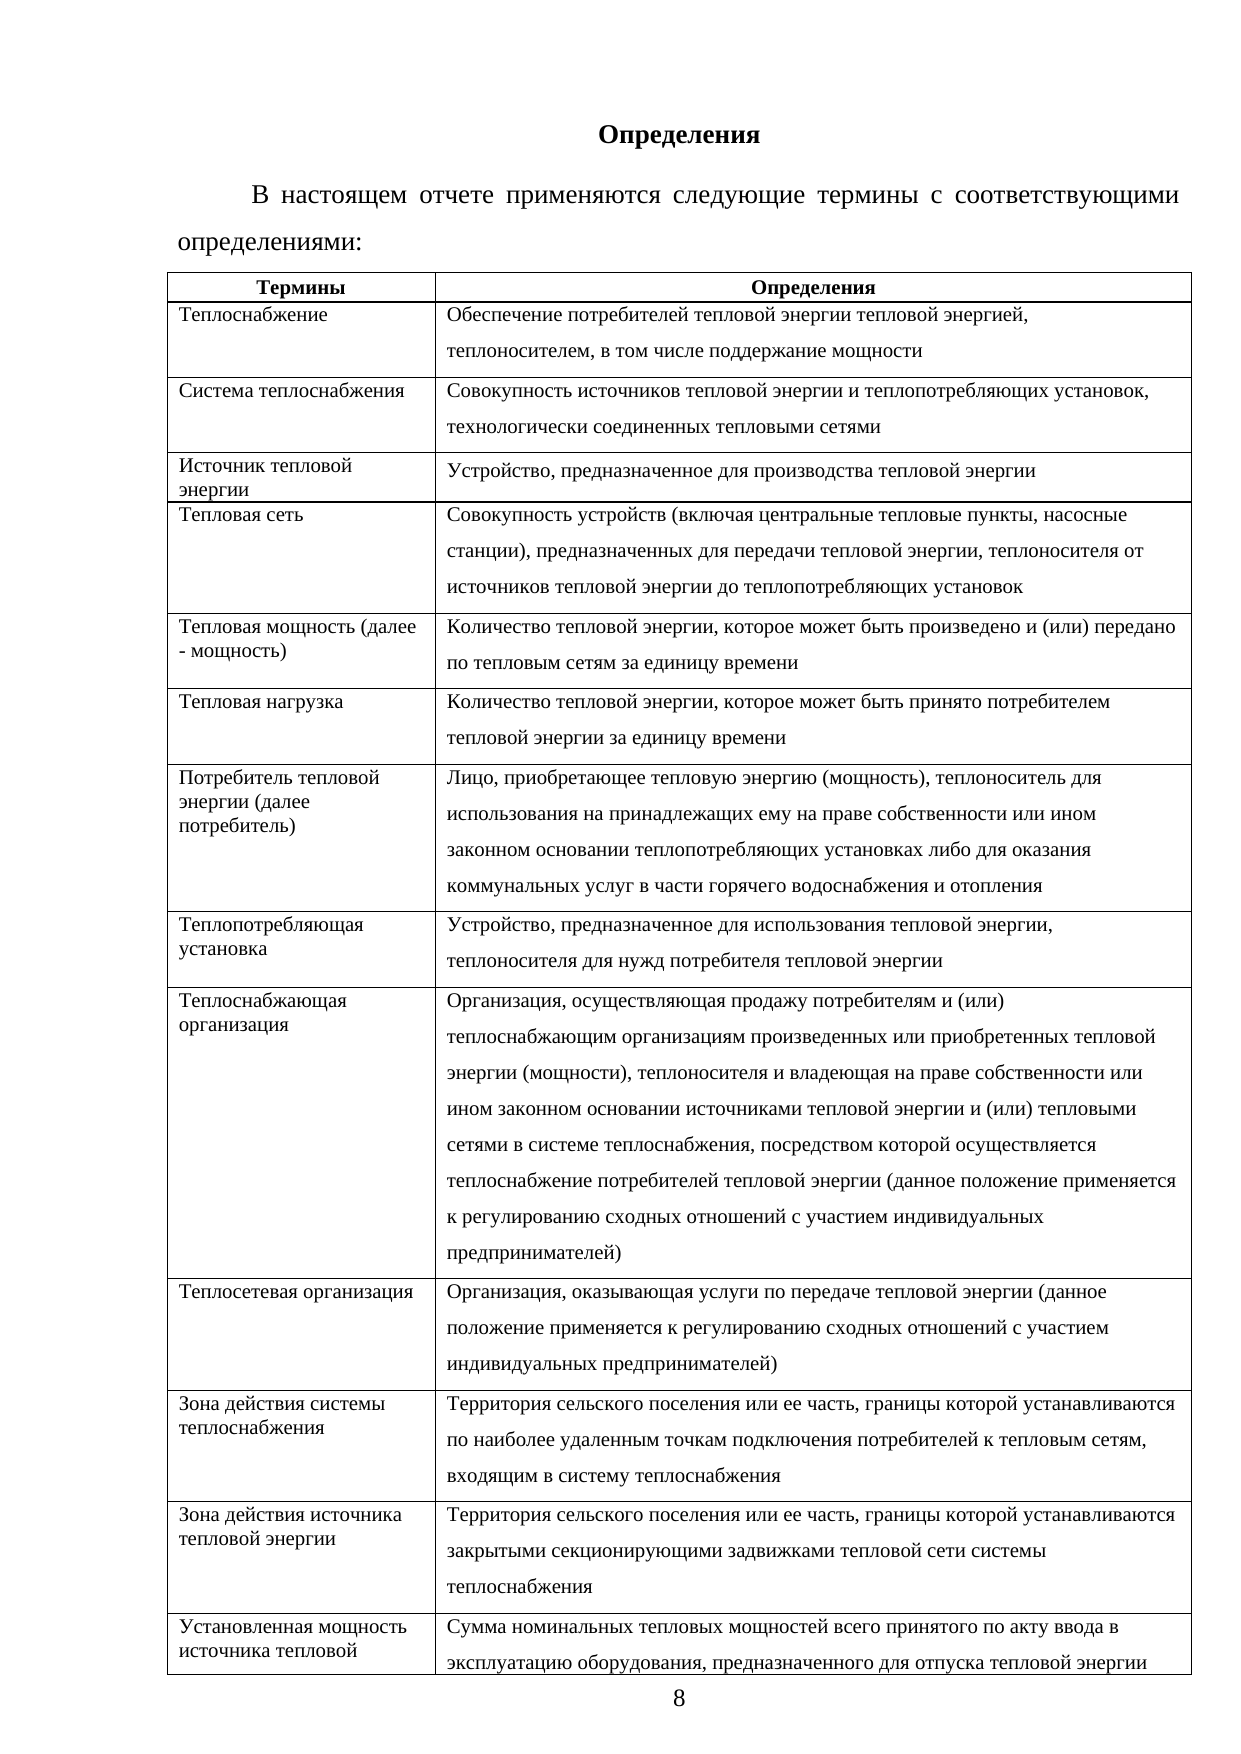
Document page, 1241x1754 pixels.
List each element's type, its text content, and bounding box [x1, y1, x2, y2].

table_cell Тепловая нагрузка [168, 689, 435, 764]
table_cell Теплопотребляющая установка [168, 912, 435, 987]
table_cell Зона действия системы теплоснабжения [168, 1391, 435, 1501]
table_cell Организация, оказывающая услуги по передаче тепловой энергии (данное положение применяется к регулированию сходных отношений с участием индивидуальных предпринимателей) [436, 1279, 1191, 1390]
table_cell Система теплоснабжения [168, 378, 435, 452]
table_cell Совокупность источников тепловой энергии и теплопотребляющих установок, технологически соединенных тепловыми сетями [436, 378, 1191, 452]
table_cell Количество тепловой энергии, которое может быть принято потребителем тепловой энергии за единицу времени [436, 689, 1191, 764]
text В настоящем отчете применяются следующие термины с соответствующими определениями: [177, 178, 1181, 256]
table_cell Организация, осуществляющая продажу потребителям и (или) теплоснабжающим организациям произведенных или приобретенных тепловой энергии (мощности), теплоносителя и владеющая на праве собственности или ином законном основании источниками тепловой энергии и (или) тепловыми сетями в системе теплоснабжения, посредством которой осуществляется теплоснабжение потребителей тепловой энергии (данное положение применяется к регулированию сходных отношений с участием индивидуальных предпринимателей) [436, 988, 1191, 1278]
table_cell Потребитель тепловой энергии (далее потребитель) [168, 765, 435, 911]
table_cell Теплоснабжающая организация [168, 988, 435, 1278]
table_cell Устройство, предназначенное для использования тепловой энергии, теплоносителя для нужд потребителя тепловой энергии [436, 912, 1191, 987]
table_cell Устройство, предназначенное для производства тепловой энергии [436, 453, 1191, 501]
table_cell Территория сельского поселения или ее часть, границы которой устанавливаются закрытыми секционирующими задвижками тепловой сети системы теплоснабжения [436, 1502, 1191, 1613]
table_cell Тепловая мощность (далее - мощность) [168, 614, 435, 688]
table_cell Количество тепловой энергии, которое может быть произведено и (или) передано по тепловым сетям за единицу времени [436, 614, 1191, 688]
table_header Термины [168, 273, 435, 301]
table_cell Лицо, приобретающее тепловую энергию (мощность), теплоноситель для использования на принадлежащих ему на праве собственности или ином законном основании теплопотребляющих установках либо для оказания коммунальных услуг в части горячего водоснабжения и отопления [436, 765, 1191, 911]
table_cell Теплосетевая организация [168, 1279, 435, 1390]
table_cell Источник тепловой энергии [168, 453, 435, 501]
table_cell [168, 1614, 435, 1674]
table_cell Зона действия источника тепловой энергии [168, 1502, 435, 1613]
text Определения [177, 118, 1181, 149]
table_cell Территория сельского поселения или ее часть, границы которой устанавливаются по наиболее удаленным точкам подключения потребителей к тепловым сетям, входящим в систему теплоснабжения [436, 1391, 1191, 1501]
table_cell Совокупность устройств (включая центральные тепловые пункты, насосные станции), предназначенных для передачи тепловой энергии, теплоносителя от источников тепловой энергии до теплопотребляющих установок [436, 503, 1191, 613]
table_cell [436, 1614, 1191, 1674]
table_header Определения [436, 273, 1191, 301]
table_cell Тепловая сеть [168, 503, 435, 613]
table_cell Обеспечение потребителей тепловой энергии тепловой энергией, теплоносителем, в том числе поддержание мощности [436, 303, 1191, 377]
table_cell Теплоснабжение [168, 303, 435, 377]
